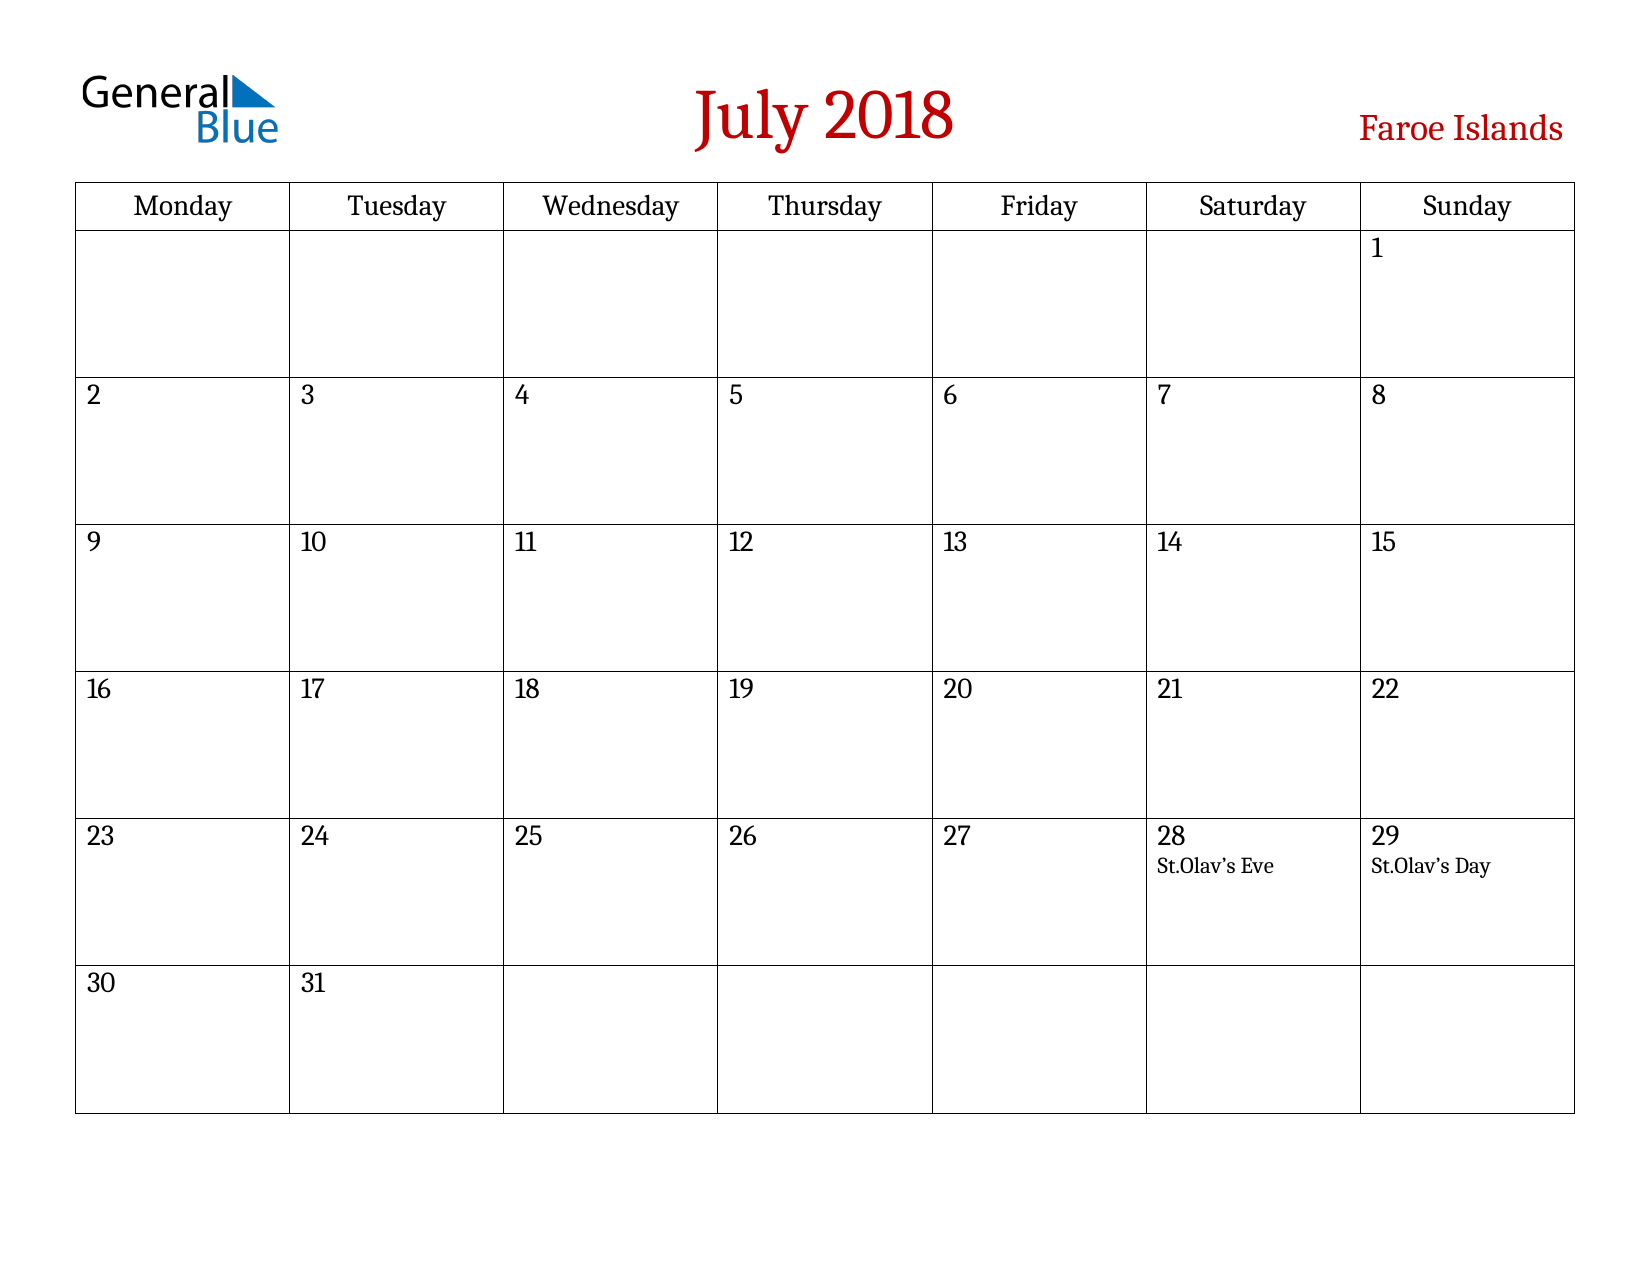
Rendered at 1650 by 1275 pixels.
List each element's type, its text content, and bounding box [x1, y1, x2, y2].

table_cell [1361, 412, 1574, 524]
table_cell [76, 853, 289, 965]
table_cell [1147, 559, 1360, 671]
table_cell [290, 853, 503, 965]
table_cell 28 [1147, 819, 1360, 853]
table_cell 1 [1361, 231, 1574, 264]
table_cell [76, 231, 289, 264]
table_cell [504, 231, 717, 264]
table_cell 29 [1361, 819, 1574, 853]
table_cell [504, 966, 717, 1000]
table_cell [1147, 265, 1360, 377]
table_cell [1147, 231, 1360, 264]
table_cell [1361, 706, 1574, 818]
table_header July 2018 [504, 75, 1146, 182]
table_cell [1147, 706, 1360, 818]
table_cell [933, 559, 1146, 671]
table_cell [933, 231, 1146, 264]
table_cell [290, 265, 503, 377]
picture [82, 75, 278, 143]
table_cell 7 [1147, 378, 1360, 412]
table_cell Sunday [1361, 183, 1574, 230]
table_cell [290, 231, 503, 264]
table_cell [718, 706, 932, 818]
table_cell [1361, 559, 1574, 671]
table_cell 31 [290, 966, 503, 1000]
table_cell [933, 966, 1146, 1000]
table_cell [504, 706, 717, 818]
table_cell [504, 1000, 717, 1112]
table_cell [76, 412, 289, 524]
table_cell [504, 412, 717, 524]
table_cell 3 [290, 378, 503, 412]
table_cell [504, 265, 717, 377]
table_cell Tuesday [290, 183, 503, 230]
table_cell Thursday [718, 183, 932, 230]
table_cell [1147, 412, 1360, 524]
table_cell 18 [504, 672, 717, 706]
table_cell [718, 231, 932, 264]
table_header [76, 75, 503, 182]
table_cell [933, 265, 1146, 377]
table_cell Saturday [1147, 183, 1360, 230]
table_header Faroe Islands [1146, 75, 1574, 182]
table_cell 21 [1147, 672, 1360, 706]
table_cell St.Olav’s Day [1361, 853, 1574, 965]
table_cell 2 [76, 378, 289, 412]
table_cell 24 [290, 819, 503, 853]
table_cell 6 [933, 378, 1146, 412]
table_cell [76, 265, 289, 377]
table_cell 8 [1361, 378, 1574, 412]
table_cell 4 [504, 378, 717, 412]
table_cell Monday [76, 183, 289, 230]
table_cell [933, 706, 1146, 818]
table_cell 16 [76, 672, 289, 706]
table_cell 10 [290, 525, 503, 559]
table_cell [290, 559, 503, 671]
table_cell [718, 966, 932, 1000]
table_cell [290, 706, 503, 818]
table_cell [1147, 1000, 1360, 1112]
table_cell [718, 265, 932, 377]
table_cell 19 [718, 672, 932, 706]
table_cell 14 [1147, 525, 1360, 559]
table_cell Wednesday [504, 183, 717, 230]
table_cell [1147, 966, 1360, 1000]
table_cell Friday [933, 183, 1146, 230]
table_cell 12 [718, 525, 932, 559]
table_cell [504, 559, 717, 671]
table_cell [76, 559, 289, 671]
table_cell 27 [933, 819, 1146, 853]
table_cell 30 [76, 966, 289, 1000]
table_cell [933, 1000, 1146, 1112]
table_cell [76, 1000, 289, 1112]
table_cell 5 [718, 378, 932, 412]
table_cell [1361, 966, 1574, 1000]
table_cell [933, 853, 1146, 965]
table_cell [718, 1000, 932, 1112]
table_cell 17 [290, 672, 503, 706]
table_cell 26 [718, 819, 932, 853]
table_cell 22 [1361, 672, 1574, 706]
table_cell [290, 412, 503, 524]
table_cell [933, 412, 1146, 524]
table_cell [76, 706, 289, 818]
table_cell St.Olav’s Eve [1147, 853, 1360, 965]
table_cell [504, 853, 717, 965]
table_cell [290, 1000, 503, 1112]
table_cell 15 [1361, 525, 1574, 559]
table_cell 20 [933, 672, 1146, 706]
table_cell 23 [76, 819, 289, 853]
table_cell [718, 412, 932, 524]
table_cell 25 [504, 819, 717, 853]
table_cell 11 [504, 525, 717, 559]
table_cell [718, 853, 932, 965]
table_cell 13 [933, 525, 1146, 559]
table_cell [718, 559, 932, 671]
table_cell [1361, 1000, 1574, 1112]
table_cell [1361, 265, 1574, 377]
table_cell 9 [76, 525, 289, 559]
